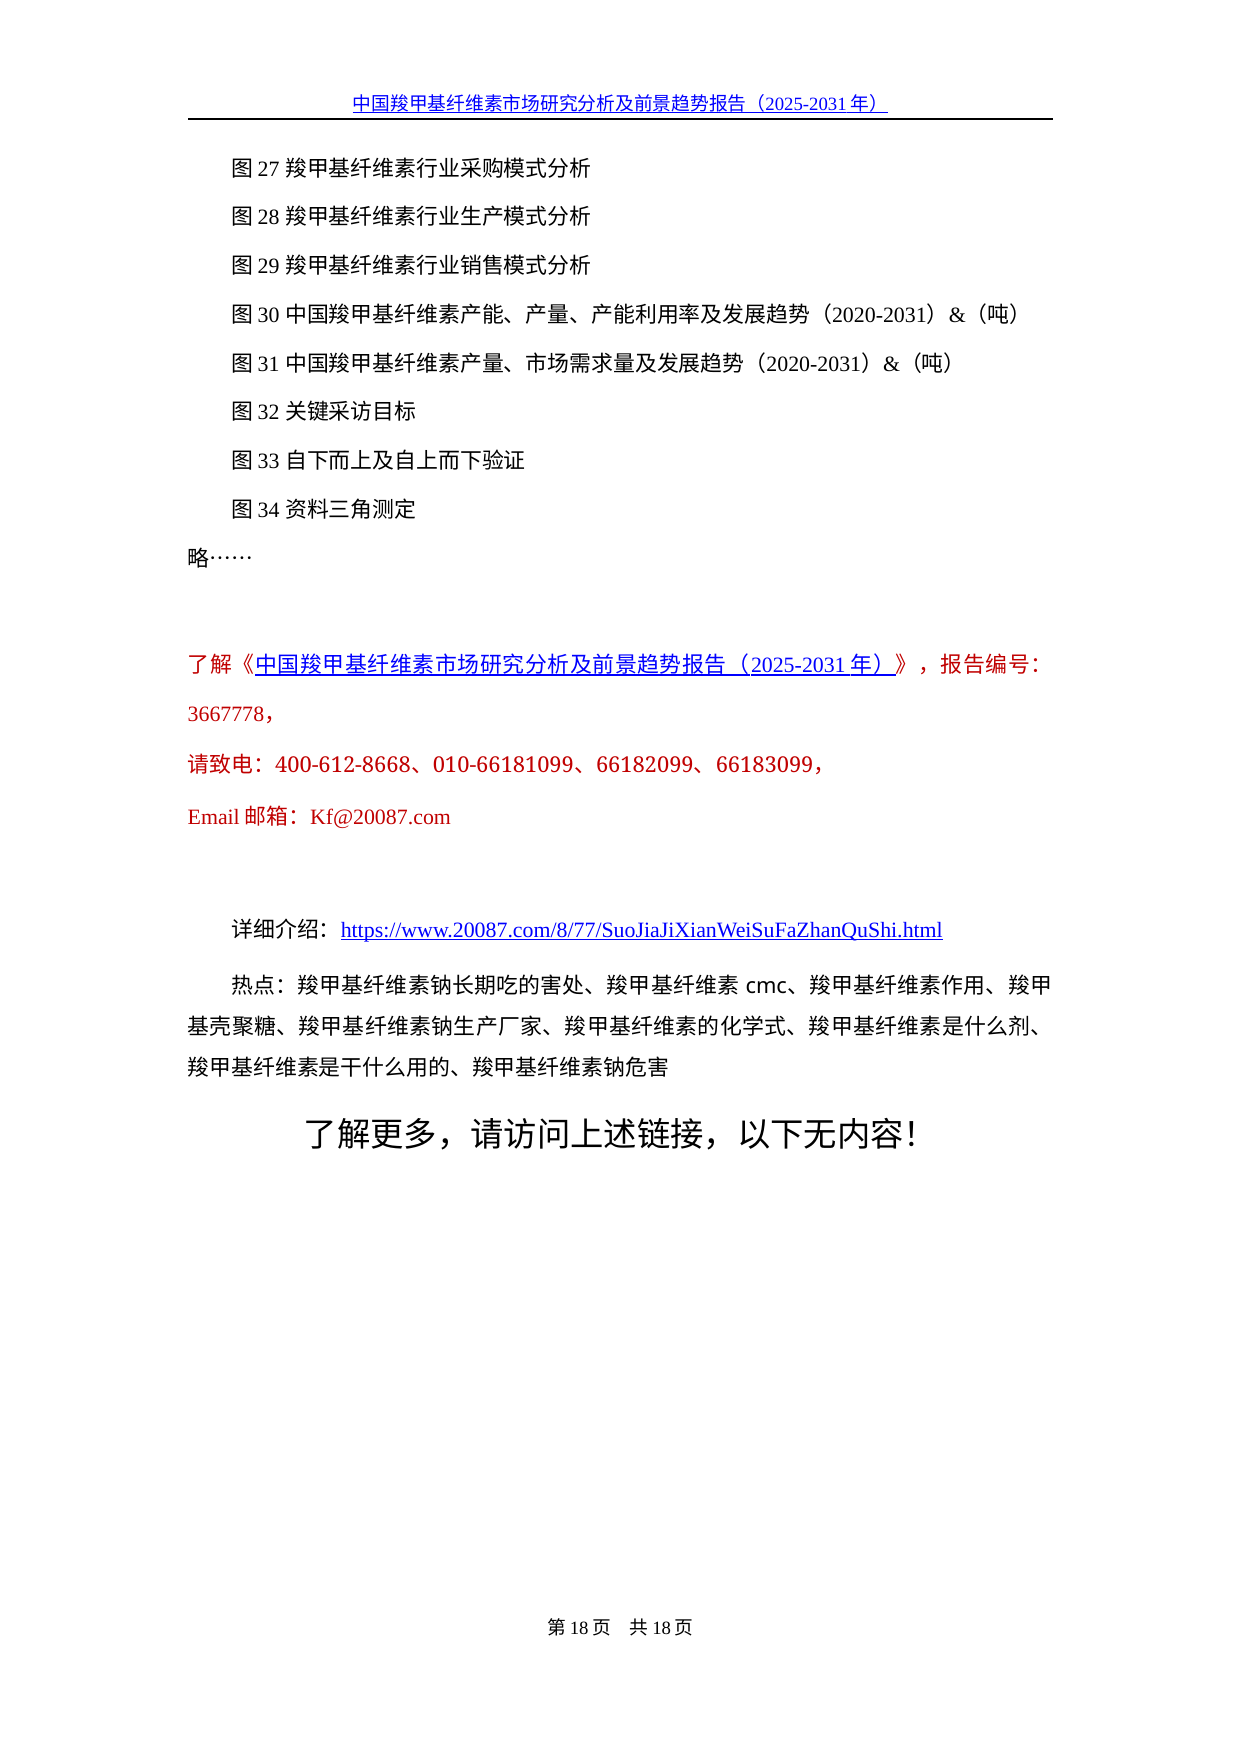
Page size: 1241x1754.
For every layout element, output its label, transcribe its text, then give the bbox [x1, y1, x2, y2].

text 热点：羧甲基纤维素钠长期吃的害处、羧甲基纤维素cmc、羧甲基纤维素作用、羧甲基壳聚糖、羧甲基纤维素钠生产厂家、羧甲基纤维素的化学式、羧甲基纤维素是什么剂、羧甲基纤维素是干什么用的、羧甲基纤维素钠危害 [187, 968, 1053, 1082]
text 请致电：400-612-8668、010-66181099、66182099、66183099， [187, 747, 1053, 779]
text 了解《中国羧甲基纤维素市场研究分析及前景趋势报告（2025-2031年）》，报告编号：3667778， [187, 647, 1053, 728]
text 详细介绍：https://www.20087.com/8/77/SuoJiaJiXianWeiSuFaZhanQuShi.html [187, 911, 1053, 944]
text Email邮箱：Kf@20087.com [187, 798, 1053, 831]
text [187, 150, 1053, 573]
title 了解更多，请访问上述链接，以下无内容！ [187, 1099, 1053, 1164]
